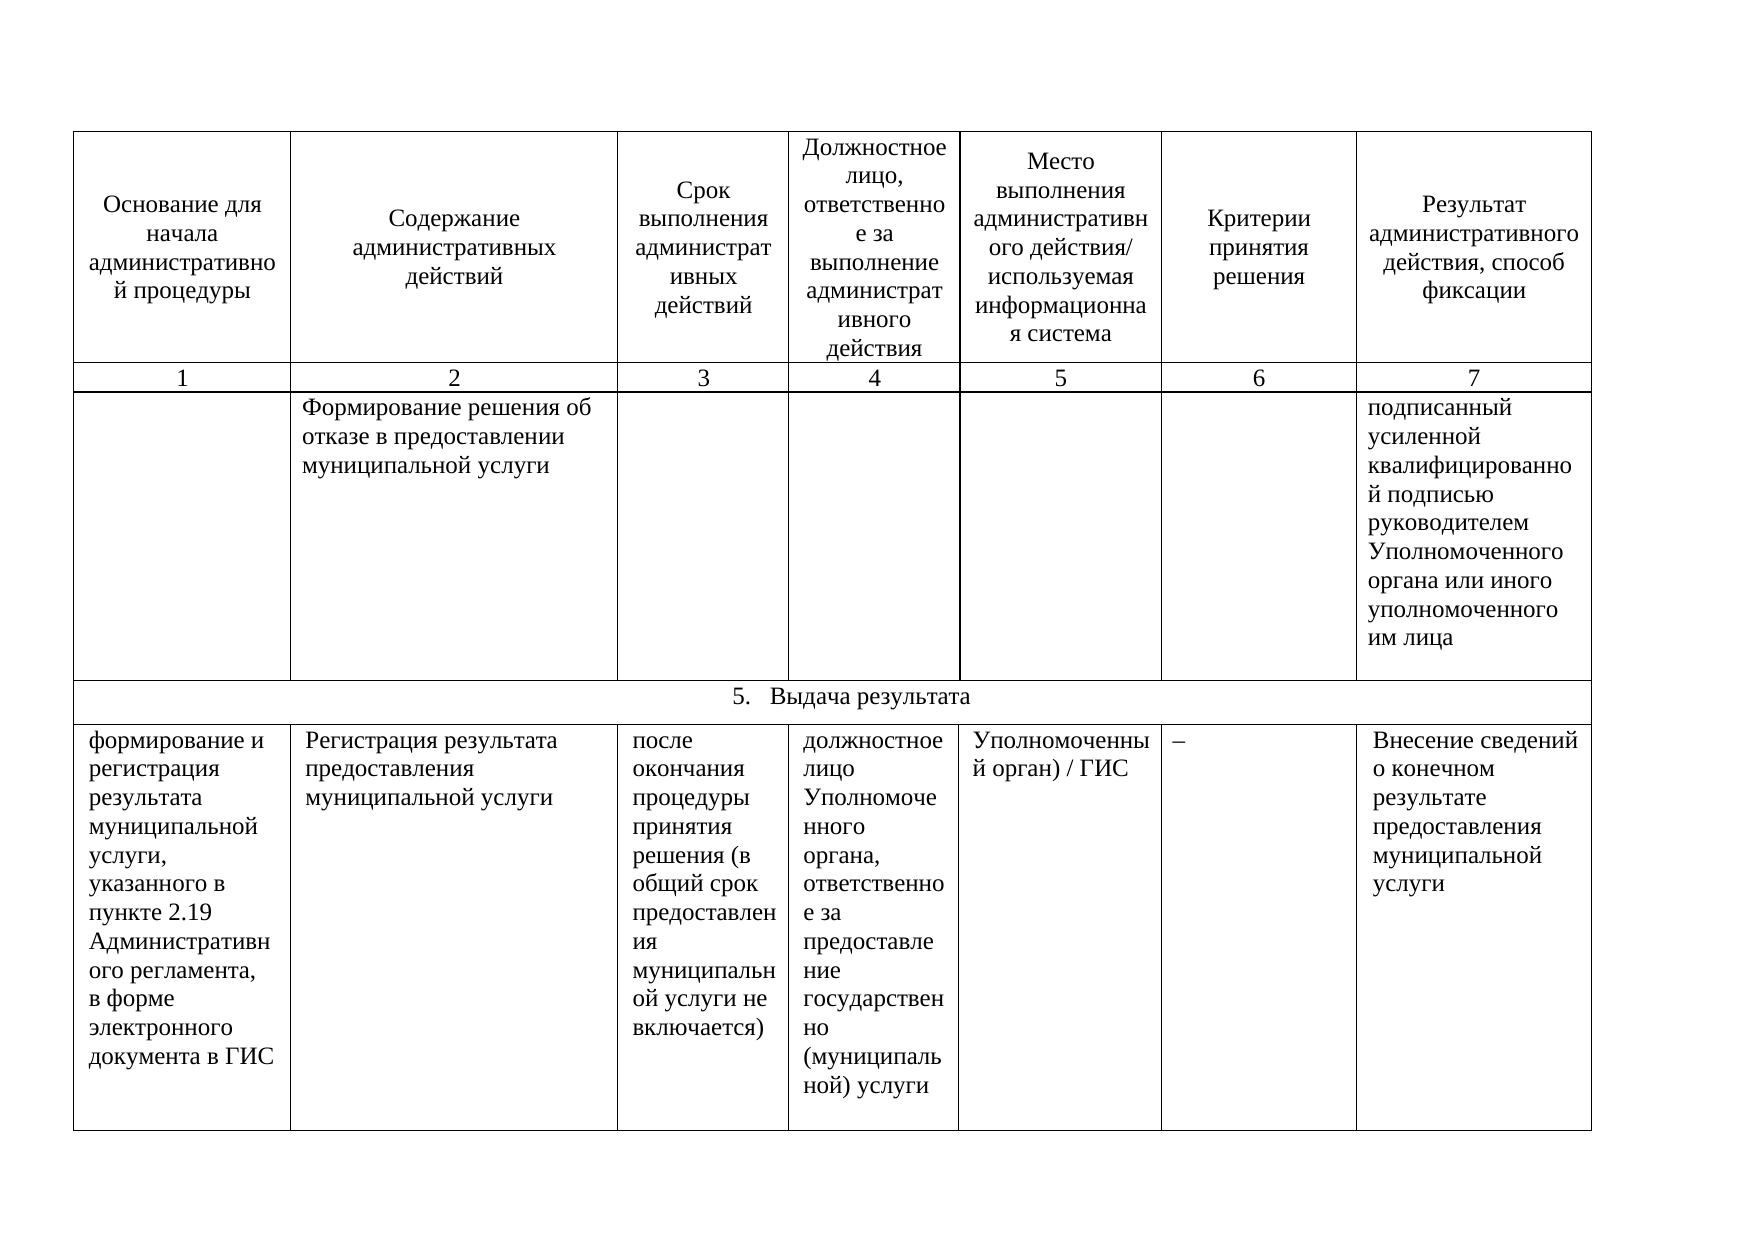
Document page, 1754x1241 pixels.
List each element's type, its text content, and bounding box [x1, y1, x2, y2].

table_cell [961, 393, 1161, 680]
table_cell – [1162, 725, 1356, 1130]
table_cell 4 [789, 363, 959, 391]
table_cell 1 [74, 363, 290, 391]
table_cell 6 [1162, 363, 1356, 391]
table_cell Результат предоставления муниципальной услуги по форме, приведенной в приложении №6 к Административному регламенту, подписанный усиленной квалифицированной подписью руководителем Уполномоченного органа или иного уполномоченного им лица [1357, 393, 1591, 680]
table_cell Регистрация результата предоставления муниципальной услуги [291, 725, 617, 1130]
table_cell Уполномоченный орган) / ГИС [959, 725, 1161, 1130]
table_header Результат административного действия, способ фиксации [1357, 132, 1591, 362]
table_cell 2 [291, 363, 617, 391]
table_cell должностное лицо Уполномоченного органа, ответственное за предоставление государственно (муниципальной) услуги [789, 725, 958, 1130]
table_header Должностное лицо, ответственное за выполнение административного действия [789, 132, 959, 362]
table_header Место выполнения административного действия/ используемая информационная система [961, 132, 1161, 362]
table_cell [74, 393, 290, 680]
table_cell 7 [1357, 363, 1591, 391]
table_cell 5 [961, 363, 1161, 391]
table_cell после окончания процедуры принятия решения (в общий срок предоставления муниципальной услуги не включается) [618, 725, 788, 1130]
table_cell Внесение сведений о конечном результате предоставления муниципальной услуги [1357, 725, 1591, 1130]
table_cell [1162, 393, 1356, 680]
table_cell формирование и регистрация результата муниципальной услуги, указанного в пункте 2.19 Административного регламента, в форме электронного документа в ГИС [74, 725, 290, 1130]
table_header Содержание административных действий [291, 132, 617, 362]
table_cell Формирование решения об отказе в предоставлении муниципальной услуги [291, 393, 617, 680]
table_cell [618, 393, 788, 680]
table_cell Выдача результата [74, 681, 1591, 724]
table_header Срок выполнения административных действий [618, 132, 788, 362]
table_cell 3 [618, 363, 788, 391]
table_header Основание для начала административной процедуры [74, 132, 290, 362]
table_header Критерии принятия решения [1162, 132, 1356, 362]
table_cell [789, 393, 959, 680]
